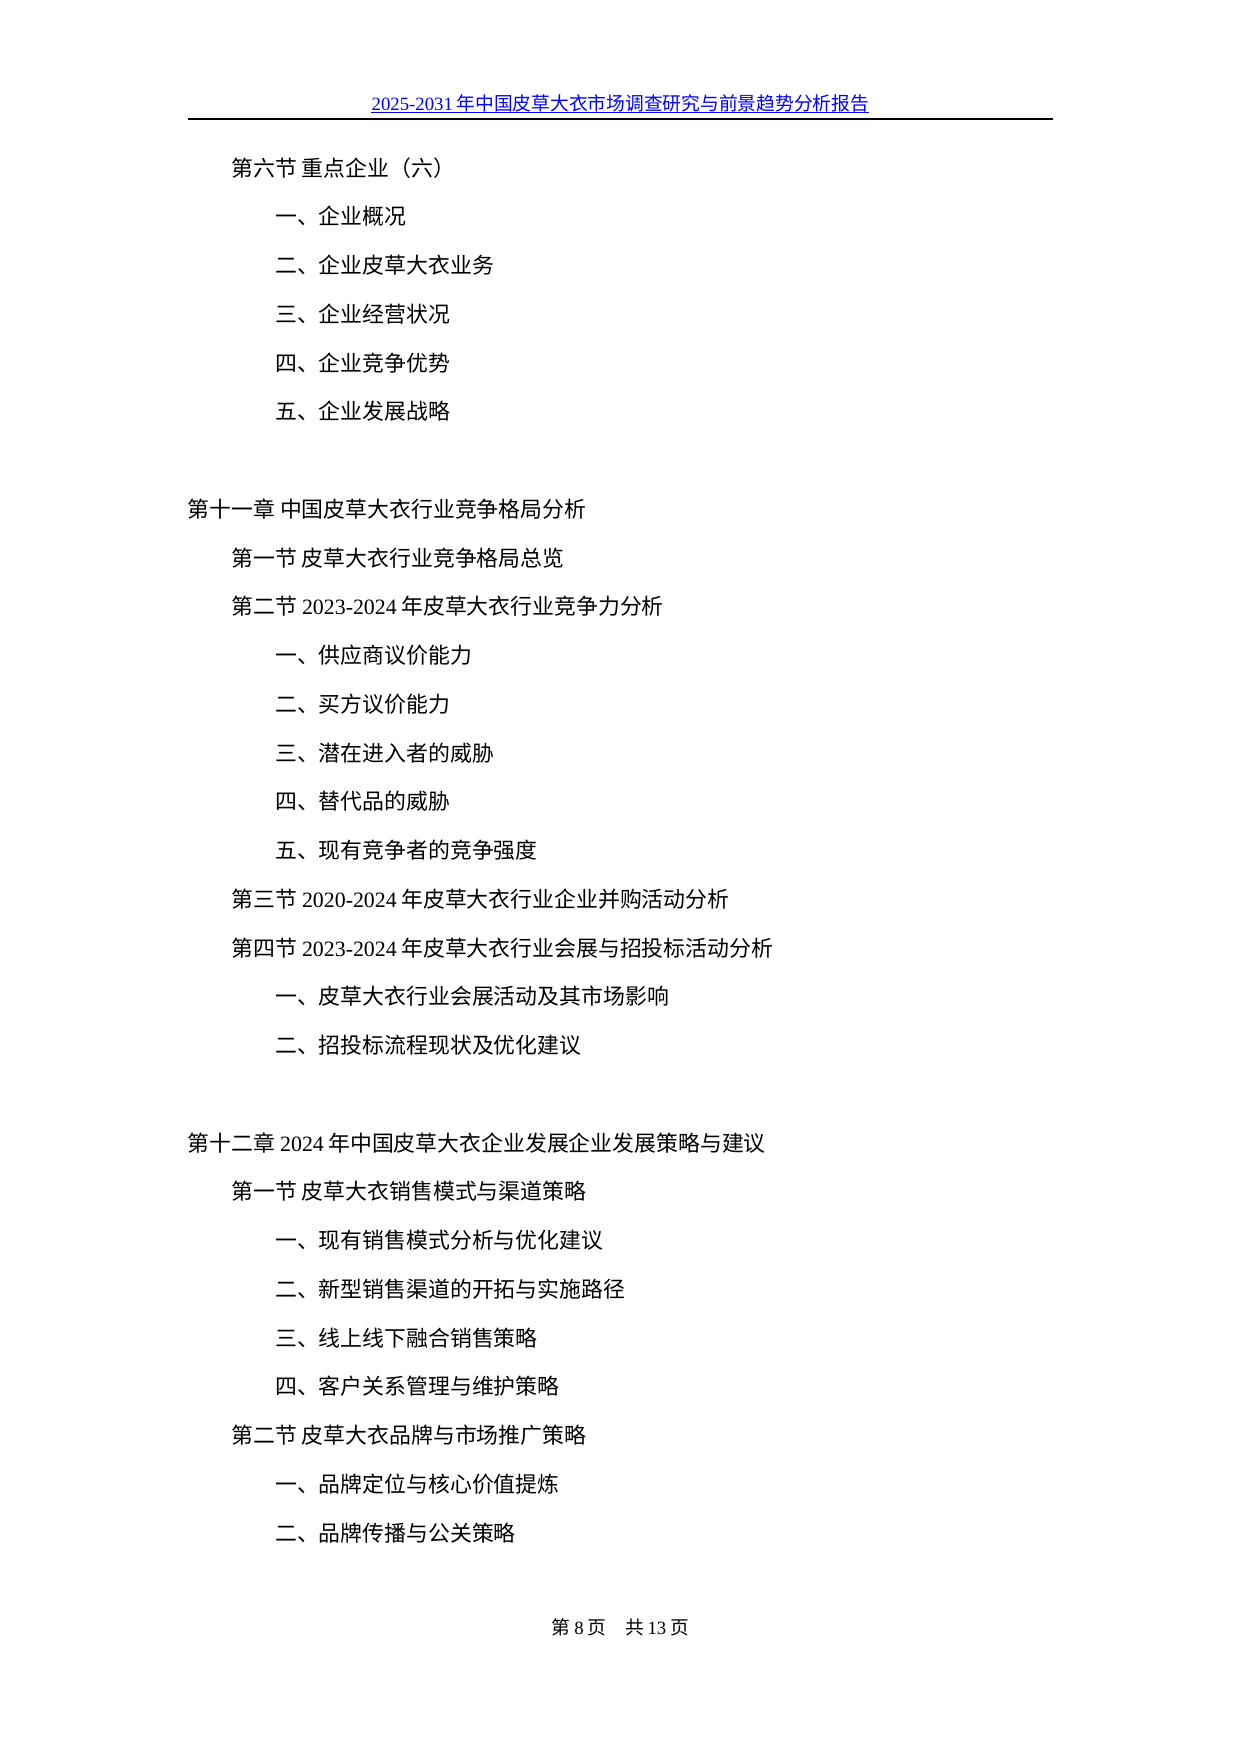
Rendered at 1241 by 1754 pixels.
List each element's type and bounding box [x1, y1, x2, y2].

text [187, 150, 1053, 1548]
